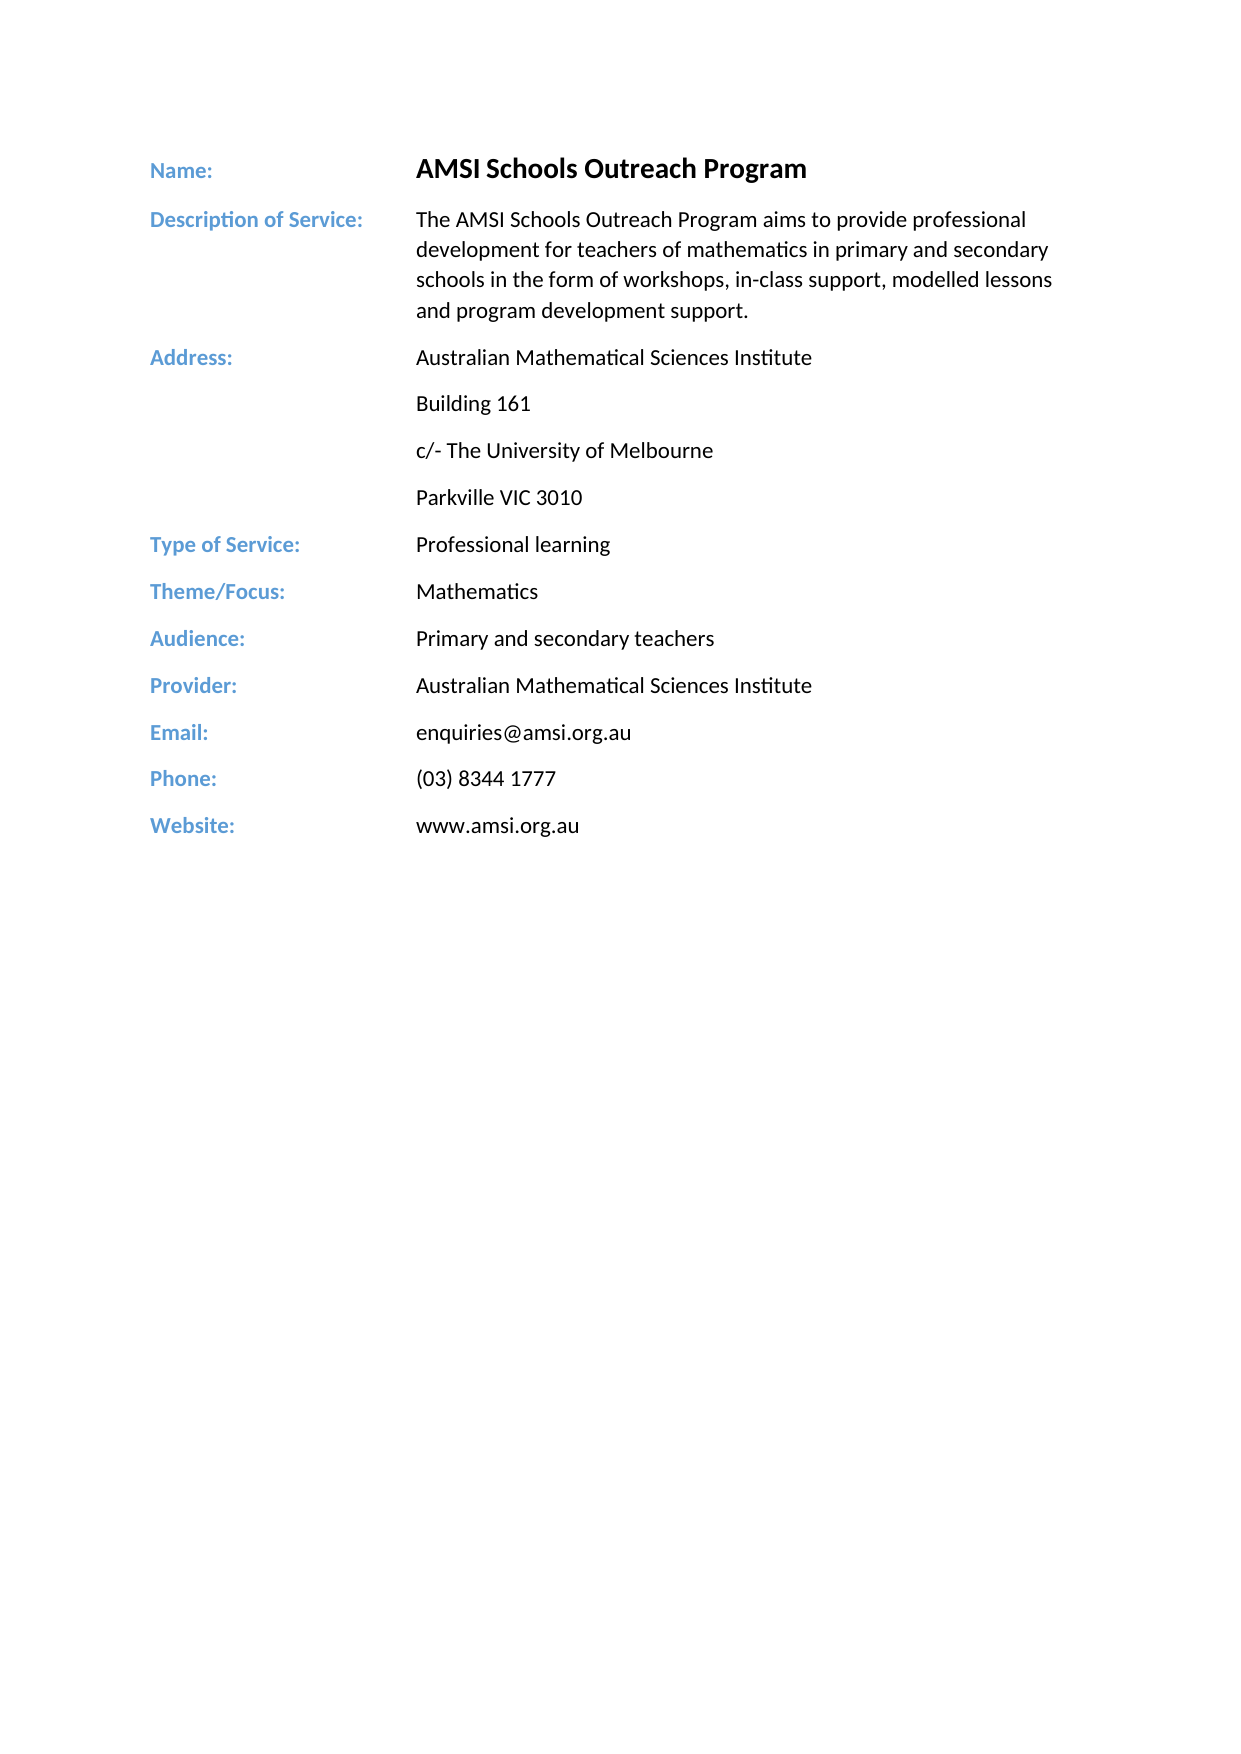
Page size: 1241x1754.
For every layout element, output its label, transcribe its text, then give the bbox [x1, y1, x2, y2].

text Audience: Primary and secondary teachers [150, 624, 1090, 652]
text Description of Service: The AMSI Schools Outreach Program aims to provide professional development for teachers of mathematics in primary and secondary schools in the form of workshops, in-class support, modelled lessons and program development support. [150, 205, 1090, 324]
text Theme/Focus: Mathematics [150, 577, 1090, 605]
text Address: Australian Mathematical Sciences Institute [150, 343, 1090, 371]
text Type of Service: Professional learning [150, 530, 1090, 558]
text Email: enquiries@amsi.org.au [150, 718, 1090, 746]
text Phone: (03) 8344 1777 [150, 764, 1090, 792]
text Name: AMSI Schools Outreach Program [150, 150, 1090, 186]
text Parkville VIC 3010 [416, 483, 1090, 511]
text Website: www.amsi.org.au [150, 811, 1090, 839]
text c/- The University of Melbourne [416, 436, 1090, 464]
text Building 161 [416, 389, 1090, 417]
text Provider: Australian Mathematical Sciences Institute [150, 671, 1090, 699]
